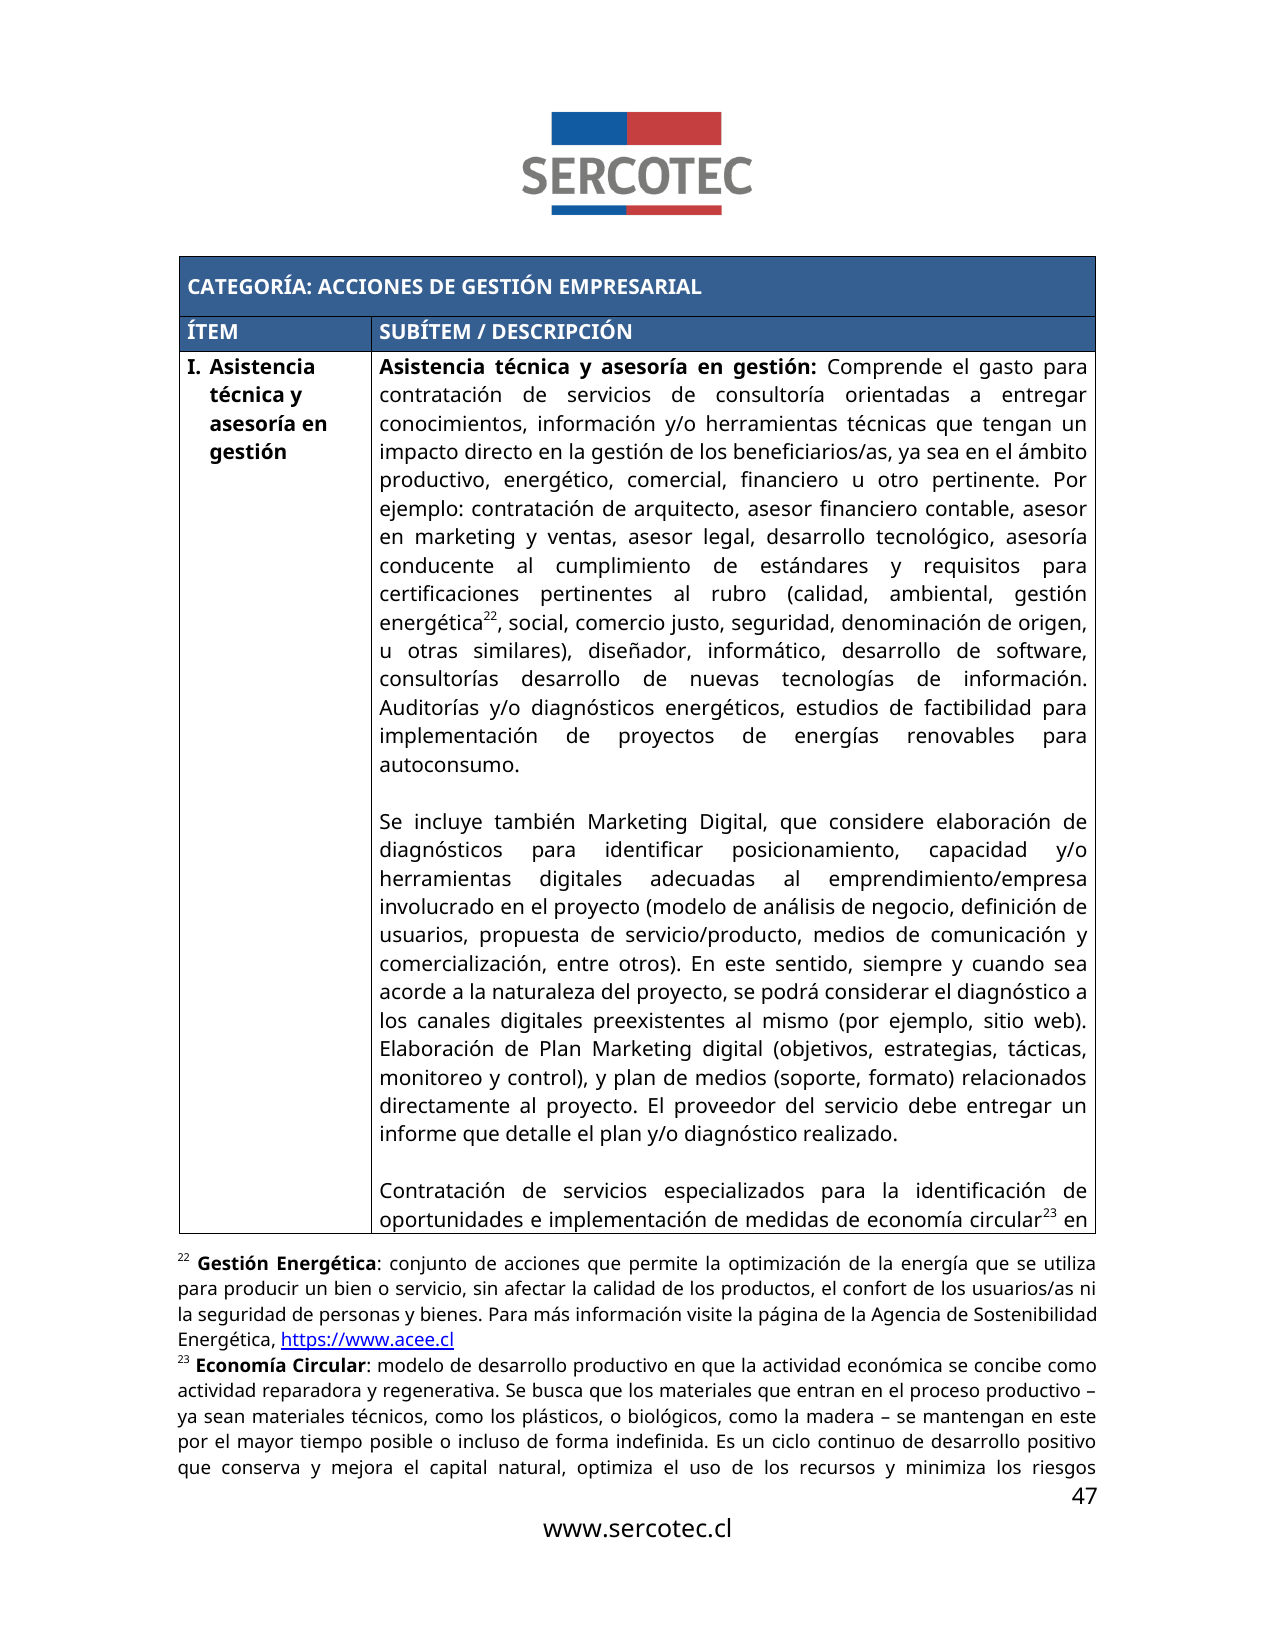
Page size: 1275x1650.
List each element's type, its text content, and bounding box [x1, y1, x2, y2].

table_header CATEGORÍA: ACCIONES DE GESTIÓN EMPRESARIAL [180, 257, 1095, 316]
table_cell Asistencia técnica y asesoría en gestión [180, 352, 371, 1233]
table_cell SUBÍTEM / DESCRIPCIÓN [372, 317, 1095, 351]
table_cell ÍTEM [180, 317, 371, 351]
picture [512, 105, 763, 225]
